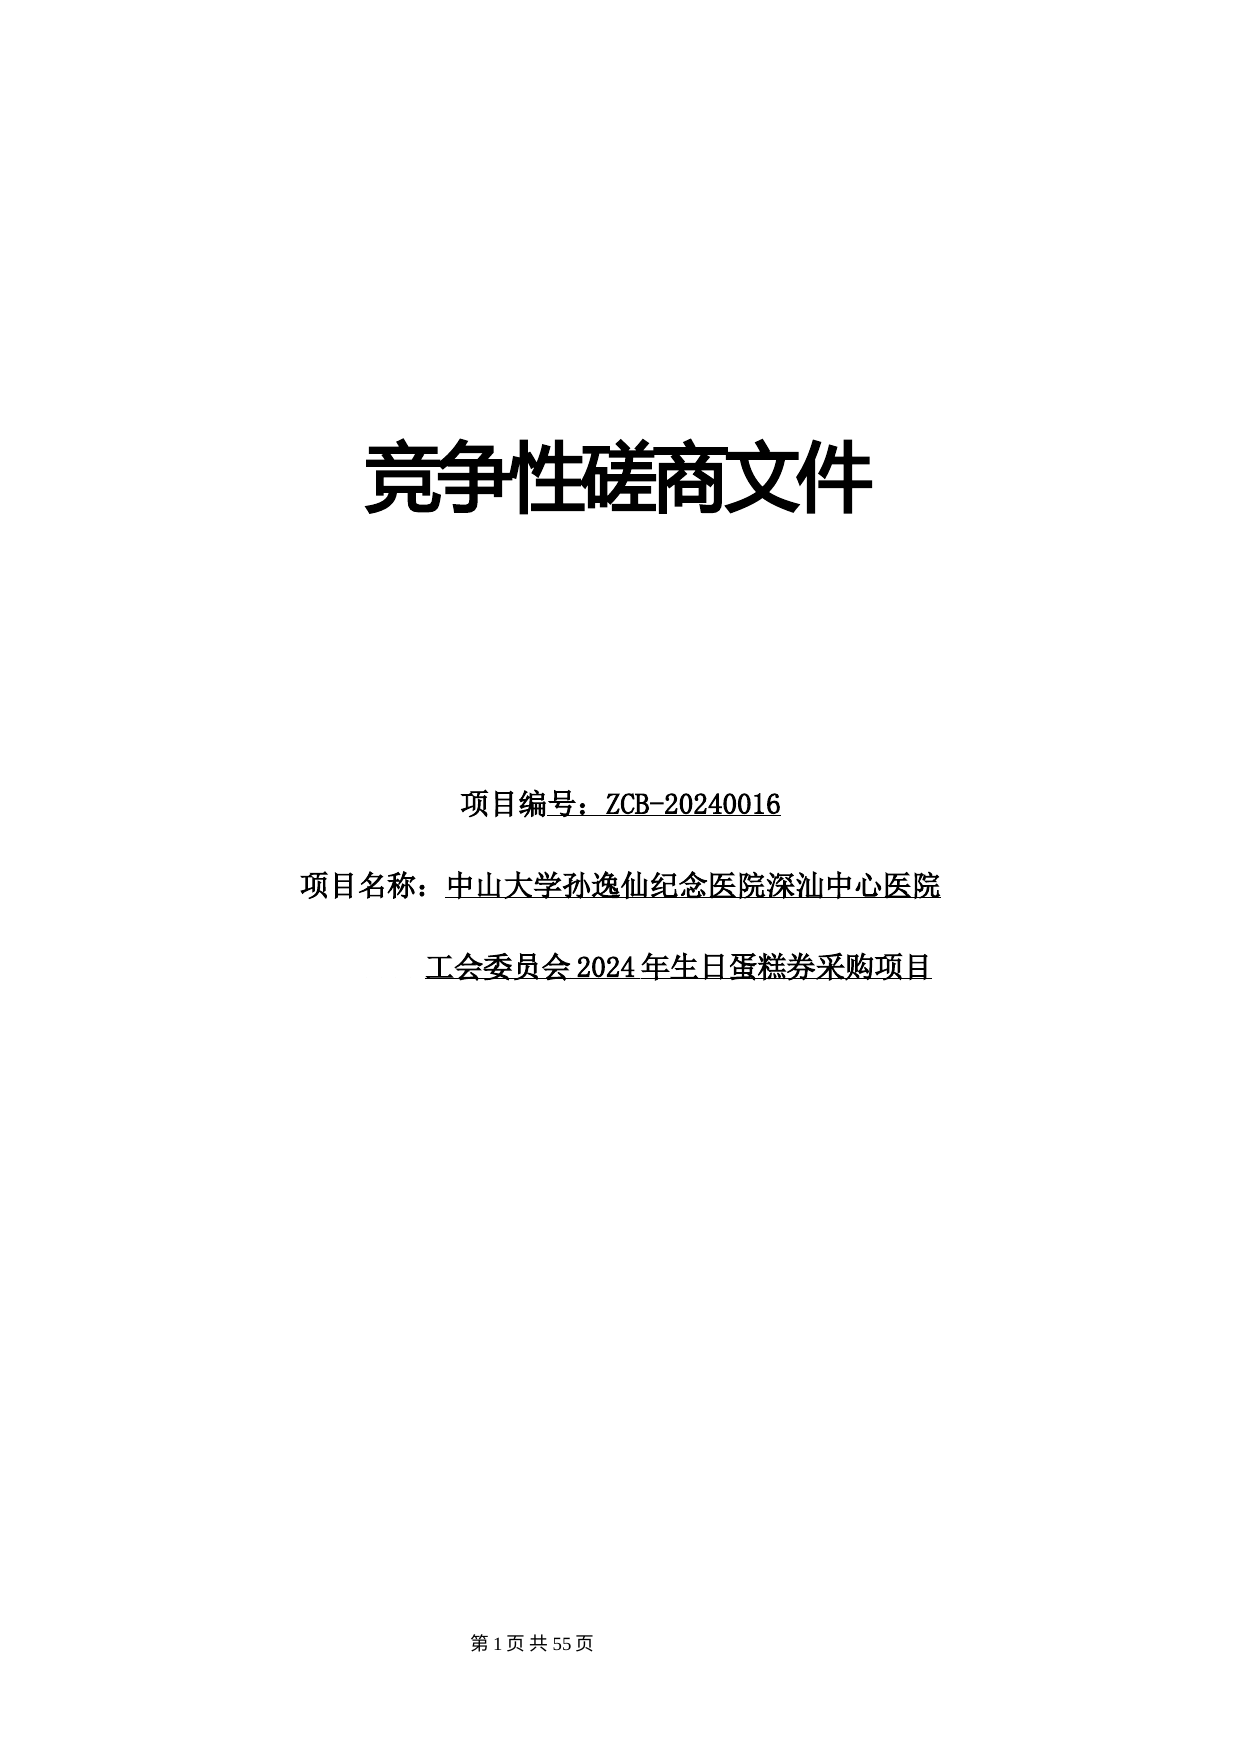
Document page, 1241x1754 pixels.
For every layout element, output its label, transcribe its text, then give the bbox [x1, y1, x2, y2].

text 项目编号：ZCB-20240016 [112, 769, 1128, 834]
text 竞争性磋商文件 [112, 408, 1128, 538]
text 工会委员会2024年生日蛋糕券采购项目 [112, 932, 1128, 997]
text 项目名称：中山大学孙逸仙纪念医院深汕中心医院 [112, 851, 1128, 916]
